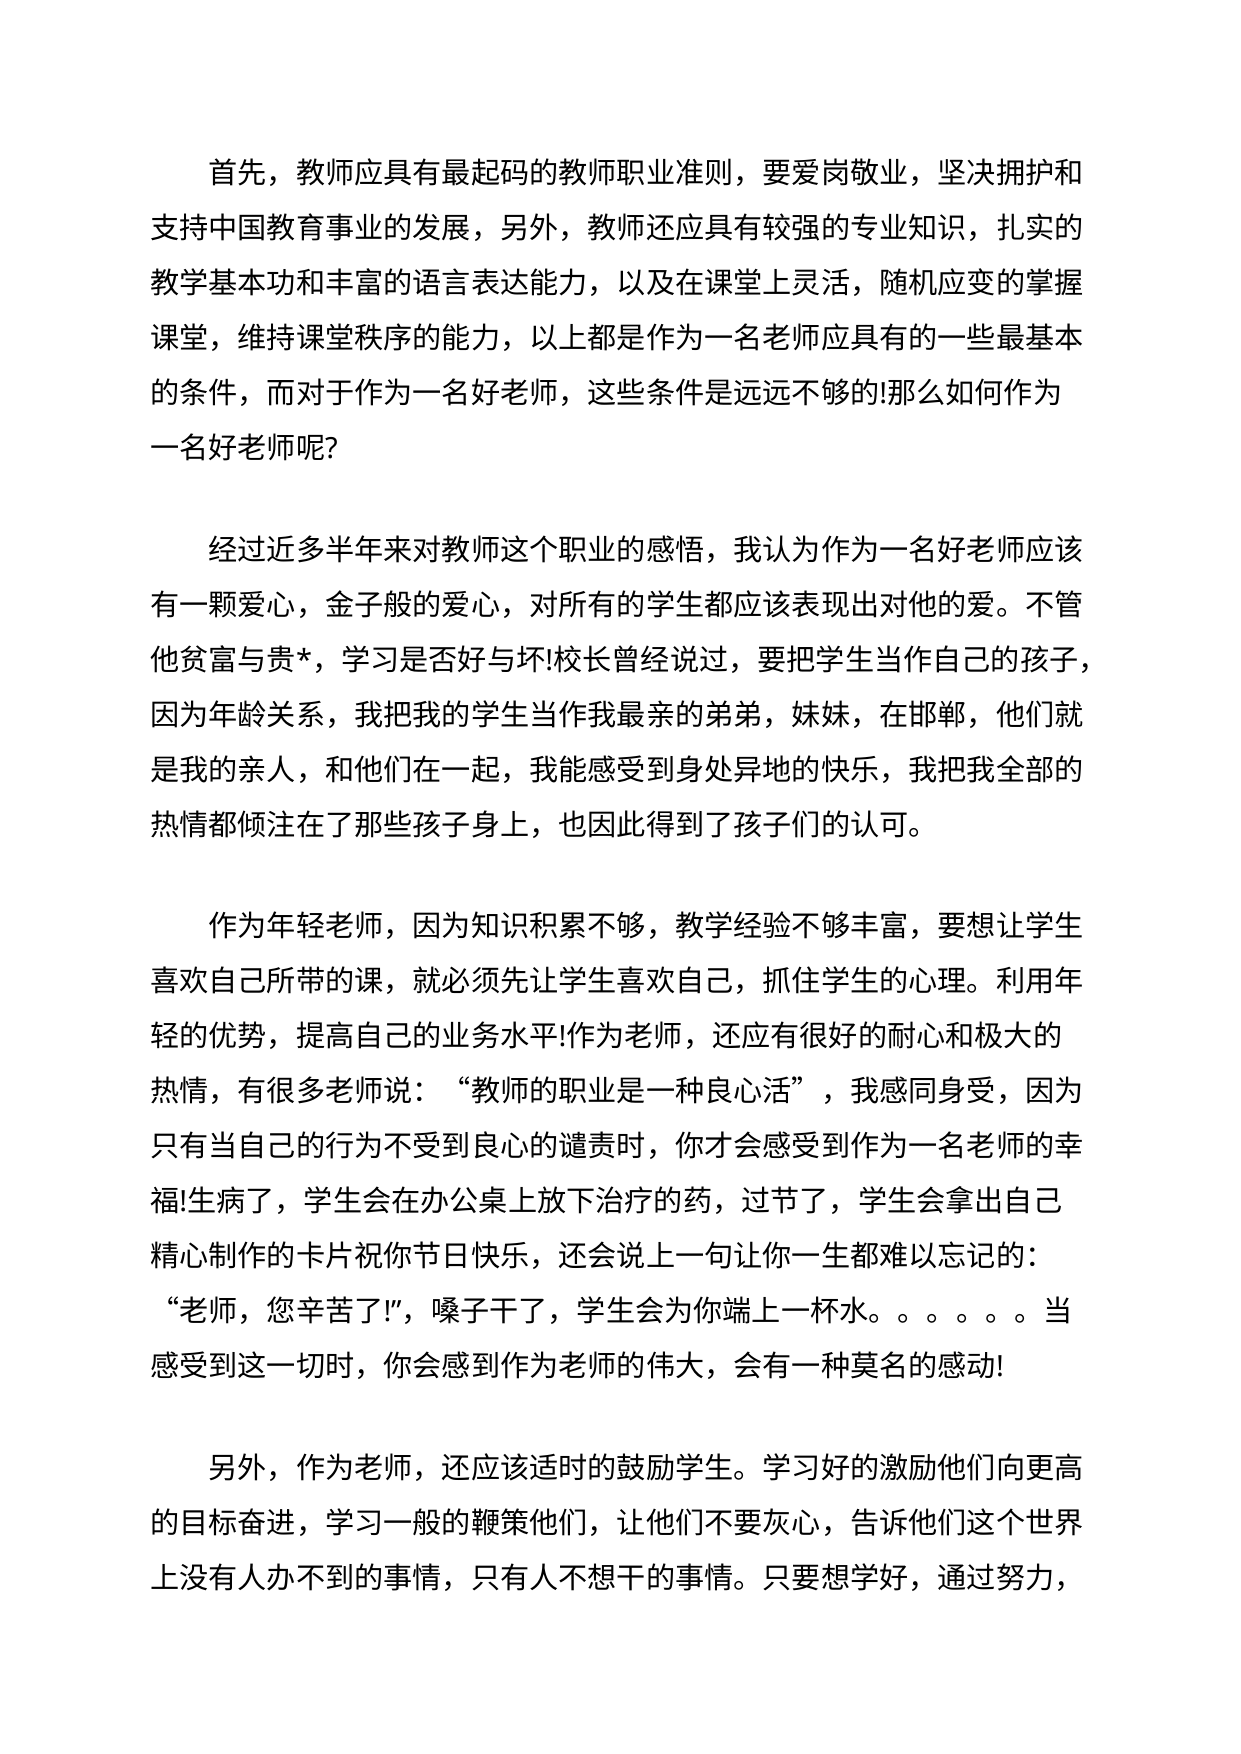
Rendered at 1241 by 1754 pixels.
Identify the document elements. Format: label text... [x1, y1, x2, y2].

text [150, 1444, 1090, 1596]
text 作为年轻老师，因为知识积累不够，教学经验不够丰富，要想让学生喜欢自己所带的课，就必须先让学生喜欢自己，抓住学生的心理。利用年轻的优势，提高自己的业务水平!作为老师，还应有很好的耐心和极大的热情，有很多老师说：“教师的职业是一种良心活”，我感同身受，因为只有当自己的行为不受到良心的谴责时，你才会感受到作为一名老师的幸福!生病了，学生会在办公桌上放下治疗的药，过节了，学生会拿出自己精心制作的卡片祝你节日快乐，还会说上一句让你一生都难以忘记的：“老师，您辛苦了!”，嗓子干了，学生会为你端上一杯水。。。。。。当感受到这一切时，你会感到作为老师的伟大，会有一种莫名的感动! [150, 903, 1090, 1385]
text 经过近多半年来对教师这个职业的感悟，我认为作为一名好老师应该有一颗爱心，金子般的爱心，对所有的学生都应该表现出对他的爱。不管他贫富与贵*，学习是否好与坏!校长曾经说过，要把学生当作自己的孩子，因为年龄关系，我把我的学生当作我最亲的弟弟，妹妹，在邯郸，他们就是我的亲人，和他们在一起，我能感受到身处异地的快乐，我把我全部的热情都倾注在了那些孩子身上，也因此得到了孩子们的认可。 [150, 527, 1090, 843]
text 首先，教师应具有最起码的教师职业准则，要爱岗敬业，坚决拥护和支持中国教育事业的发展，另外，教师还应具有较强的专业知识，扎实的教学基本功和丰富的语言表达能力，以及在课堂上灵活，随机应变的掌握课堂，维持课堂秩序的能力，以上都是作为一名老师应具有的一些最基本的条件，而对于作为一名好老师，这些条件是远远不够的!那么如何作为一名好老师呢? [150, 150, 1090, 467]
